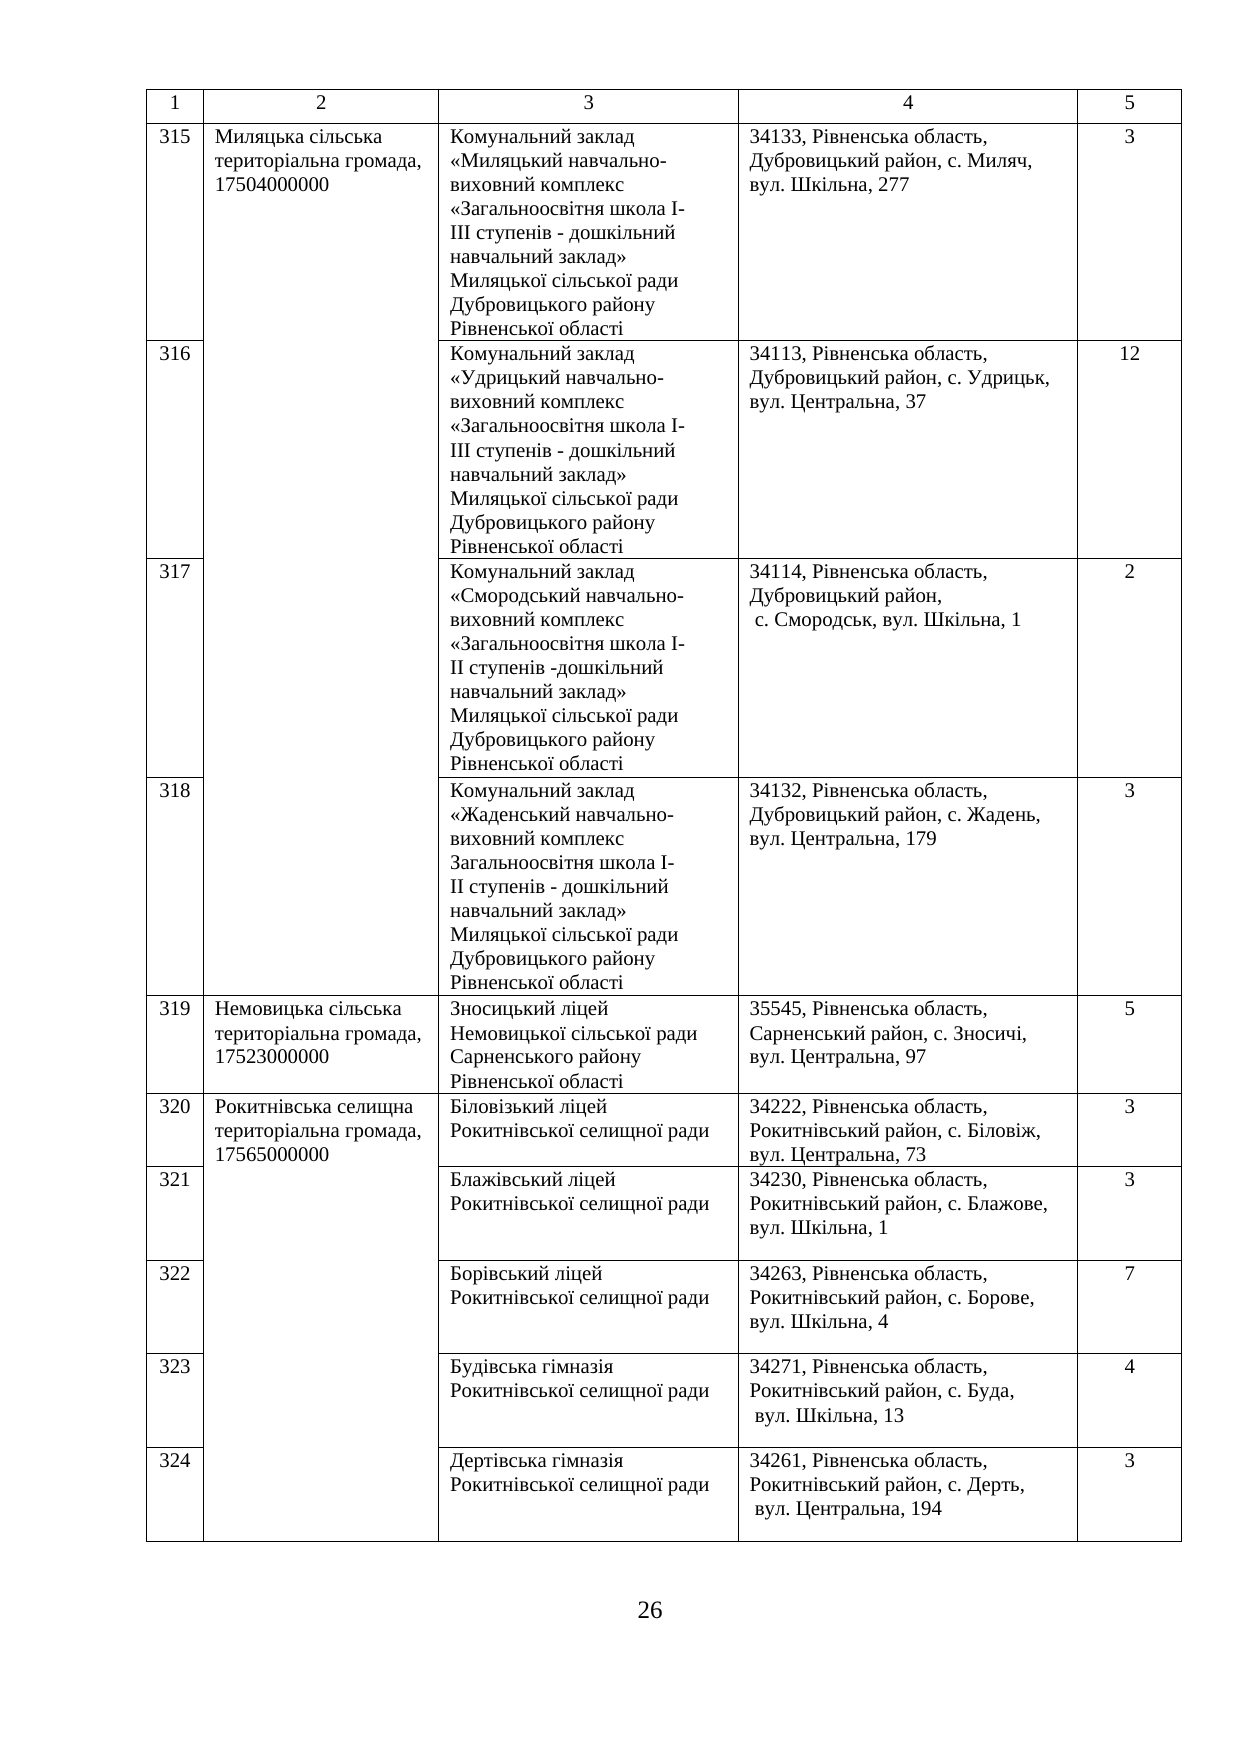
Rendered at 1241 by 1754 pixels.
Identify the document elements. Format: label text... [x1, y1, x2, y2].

table_header 5 [1078, 90, 1181, 123]
text 26 [148, 1595, 1152, 1624]
table_cell Будівська гімназія Рокитнівської селищної ради [439, 1354, 738, 1447]
table_header 2 [204, 90, 438, 123]
table_cell 5 [1078, 996, 1181, 1093]
table_cell 7 [1078, 1261, 1181, 1353]
table_cell Зносицький ліцей Немовицької сільської ради Сарненського району Рівненської області [439, 996, 738, 1093]
table_cell 4 [1078, 1354, 1181, 1447]
table_cell 317 [147, 559, 203, 777]
table_cell 34132, Рівненська область, Дубровицький район, с. Жадень, вул. Центральна, 179 [739, 778, 1077, 995]
table_cell Комунальний заклад «Смородський навчально-виховний комплекс «Загальноосвітня школа I- II ступенів -дошкільний навчальний заклад» Миляцької сільської ради Дубровицького району Рівненської області [439, 559, 738, 777]
table_cell Блажівський ліцей Рокитнівської селищної ради [439, 1167, 738, 1259]
table_cell 321 [147, 1167, 203, 1259]
table_cell Немовицька сільська територіальна громада, 17523000000 [204, 996, 438, 1093]
table_cell Рокитнівська селищна територіальна громада, 17565000000 [204, 1094, 438, 1541]
table_cell 34133, Рівненська область, Дубровицький район, с. Миляч, вул. Шкільна, 277 [739, 124, 1077, 340]
table_cell 34230, Рівненська область, Рокитнівський район, с. Блажове, вул. Шкільна, 1 [739, 1167, 1077, 1259]
table_cell 3 [1078, 778, 1181, 995]
table_header 4 [739, 90, 1077, 123]
table_cell 319 [147, 996, 203, 1093]
table_cell Комунальний заклад «Жаденський навчально-виховний комплекс Загальноосвітня школа І- ІІ ступенів - дошкільний навчальний заклад» Миляцької сільської ради Дубровицького району Рівненської області [439, 778, 738, 995]
table_cell 3 [1078, 1094, 1181, 1166]
table_cell 3 [1078, 1448, 1181, 1541]
table_cell 316 [147, 341, 203, 558]
table_cell Біловізький ліцей Рокитнівської селищної ради [439, 1094, 738, 1166]
table_cell 35545, Рівненська область, Сарненський район, с. Зносичі, вул. Центральна, 97 [739, 996, 1077, 1093]
table_cell Миляцька сільська територіальна громада, 17504000000 [204, 124, 438, 995]
table_cell Борівський ліцей Рокитнівської селищної ради [439, 1261, 738, 1353]
table_cell 34222, Рівненська область, Рокитнівський район, с. Біловіж, вул. Центральна, 73 [739, 1094, 1077, 1166]
table_cell 3 [1078, 124, 1181, 340]
table_cell Дертівська гімназія Рокитнівської селищної ради [439, 1448, 738, 1541]
table_cell 324 [147, 1448, 203, 1541]
table_cell 318 [147, 778, 203, 995]
table_cell Комунальний заклад «Удрицький навчально-виховний комплекс «Загальноосвітня школа І- ІІІ ступенів - дошкільний навчальний заклад» Миляцької сільської ради Дубровицького району Рівненської області [439, 341, 738, 558]
table_cell 34113, Рівненська область, Дубровицький район, с. Удрицьк, вул. Центральна, 37 [739, 341, 1077, 558]
table_cell 3 [1078, 1167, 1181, 1259]
table_cell 2 [1078, 559, 1181, 777]
table_cell 34114, Рівненська область, Дубровицький район, с. Смородськ, вул. Шкільна, 1 [739, 559, 1077, 777]
table_cell 323 [147, 1354, 203, 1447]
table_cell 320 [147, 1094, 203, 1166]
table_cell 34271, Рівненська область, Рокитнівський район, с. Буда, вул. Шкільна, 13 [739, 1354, 1077, 1447]
table_cell 12 [1078, 341, 1181, 558]
table_cell 34263, Рівненська область, Рокитнівський район, с. Борове, вул. Шкільна, 4 [739, 1261, 1077, 1353]
table_cell 34261, Рівненська область, Рокитнівський район, с. Дерть, вул. Центральна, 194 [739, 1448, 1077, 1541]
table_cell 322 [147, 1261, 203, 1353]
table_header 3 [439, 90, 738, 123]
table_cell 315 [147, 124, 203, 340]
table_cell Комунальний заклад «Миляцький навчально-виховний комплекс «Загальноосвітня школа І- ІІІ ступенів - дошкільний навчальний заклад» Миляцької сільської ради Дубровицького району Рівненської області [439, 124, 738, 340]
table_header 1 [147, 90, 203, 123]
